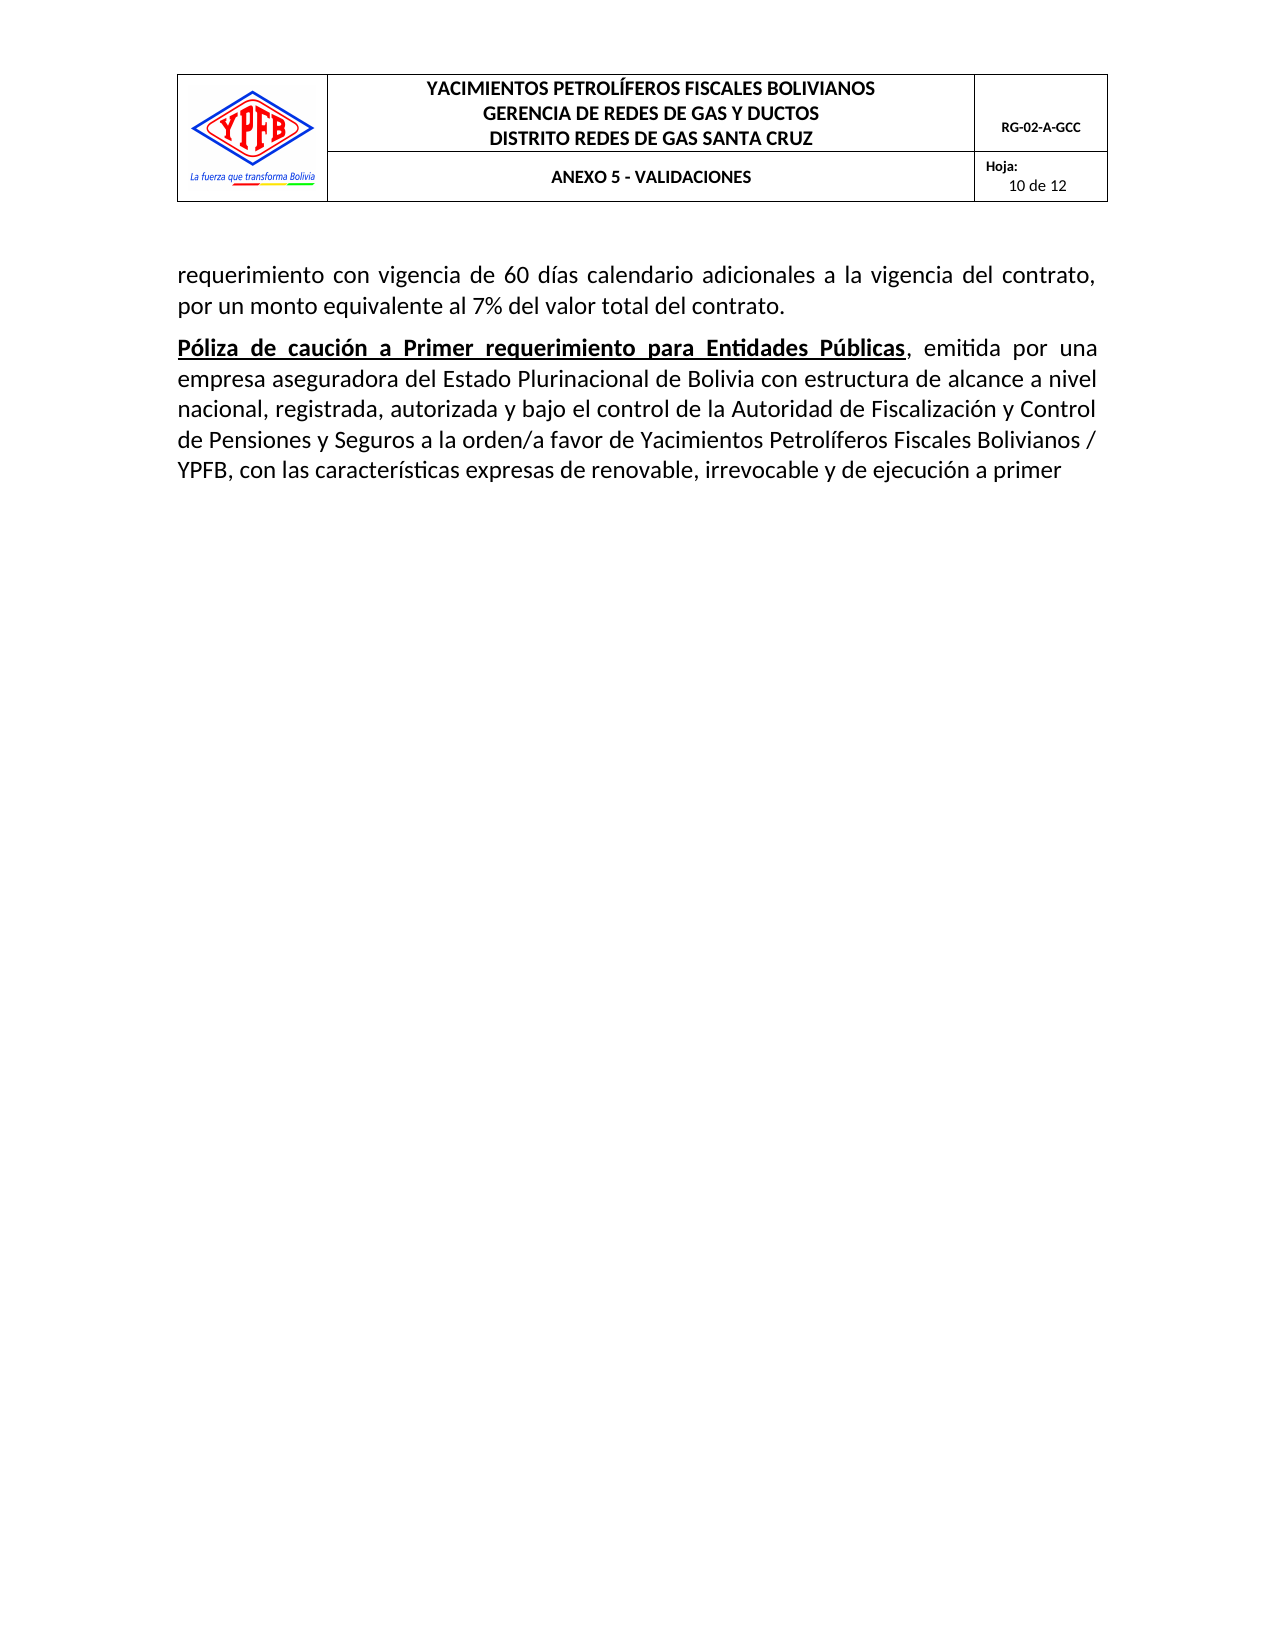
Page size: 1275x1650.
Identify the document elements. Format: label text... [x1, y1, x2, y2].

text Póliza de caución a Primer requerimiento para Entidades Públicas, emitida por una empresa aseguradora del Estado Plurinacional de Bolivia con estructura de alcance a nivel nacional, registrada, autorizada y bajo el control de la Autoridad de Fiscalización y Control de Pensiones y Seguros a la orden/a favor de Yacimientos Petrolíferos Fiscales Bolivianos / YPFB, con las características expresas de renovable, irrevocable y de ejecución a primer [177, 332, 1098, 485]
picture [188, 85, 316, 191]
